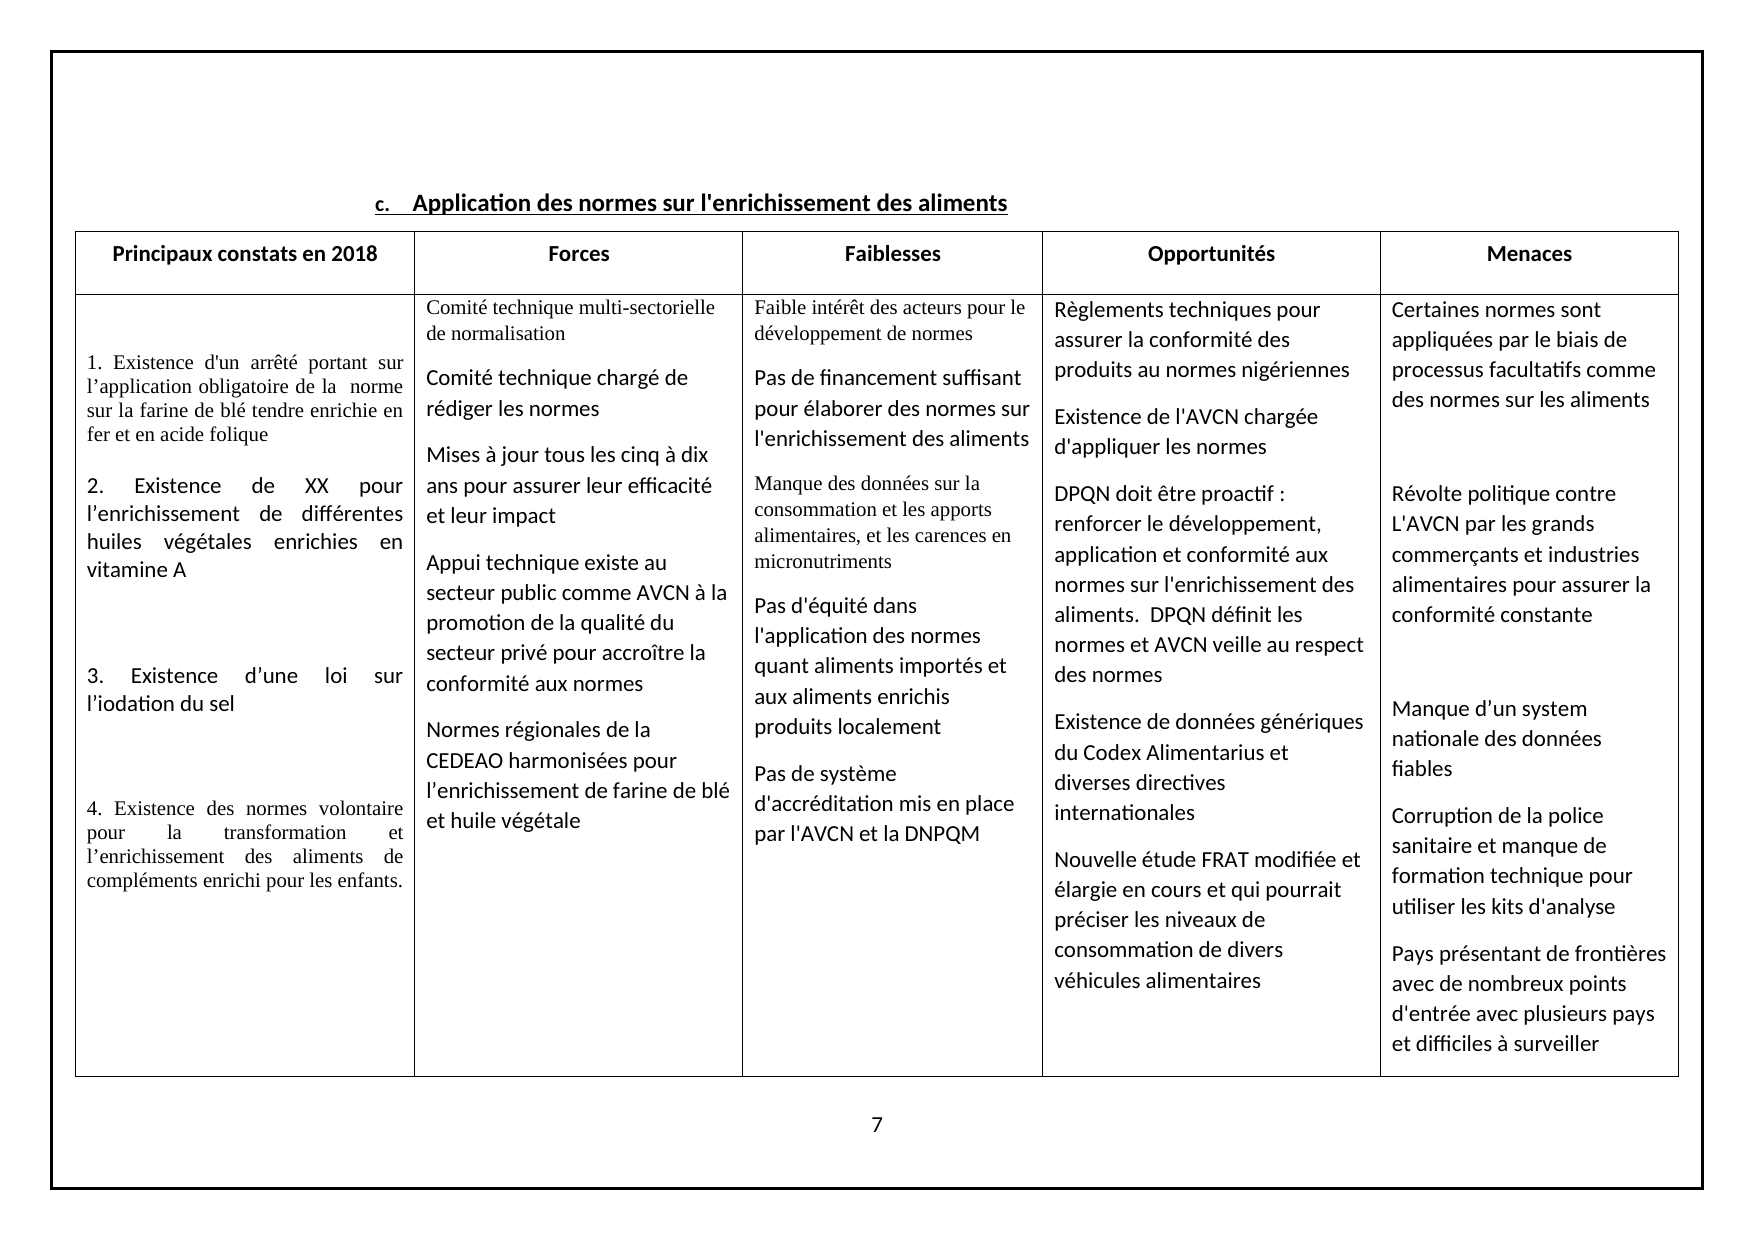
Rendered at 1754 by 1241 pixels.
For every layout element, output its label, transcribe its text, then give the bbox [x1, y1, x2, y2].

table_cell 1. Existence d'un arrêté portant sur l’application obligatoire de la norme sur la farine de blé tendre enrichie en fer et en acide folique 2. Existence de XX pour l’enrichissement de différentes huiles végétales enrichies en vitamine A 3. Existence d’une loi sur l’iodation du sel 4. Existence des normes volontaire pour la transformation et l’enrichissement des aliments de compléments enrichi pour les enfants. [76, 295, 414, 1076]
table_cell Comité technique multi-sectorielle de normalisation Comité technique chargé de rédiger les normes Mises à jour tous les cinq à dix ans pour assurer leur efficacité et leur impact Appui technique existe au secteur public comme AVCN à la promotion de la qualité du secteur privé pour accroître la conformité aux normes Normes régionales de la CEDEAO harmonisées pour l’enrichissement de farine de blé et huile végétale [415, 295, 742, 1076]
table_cell Certaines normes sont appliquées par le biais de processus facultatifs comme des normes sur les aliments Révolte politique contre L'AVCN par les grands commerçants et industries alimentaires pour assurer la conformité constante Manque d’un system nationale des données fiables Corruption de la police sanitaire et manque de formation technique pour utiliser les kits d'analyse Pays présentant de frontières avec de nombreux points d'entrée avec plusieurs pays et difficiles à surveiller [1381, 295, 1678, 1076]
table_cell Faible intérêt des acteurs pour le développement de normes Pas de financement suffisant pour élaborer des normes sur l'enrichissement des aliments Manque des données sur la consommation et les apports alimentaires, et les carences en micronutriments Pas d'équité dans l'application des normes quant aliments importés et aux aliments enrichis produits localement Pas de système d'accréditation mis en place par l'AVCN et la DNPQM [743, 295, 1042, 1076]
table_header Menaces [1381, 232, 1678, 294]
table_header Forces [415, 232, 742, 294]
table_header Opportunités [1043, 232, 1380, 294]
table_header Faiblesses [743, 232, 1042, 294]
table_header Principaux constats en 2018 [76, 232, 414, 294]
table_cell Règlements techniques pour assurer la conformité des produits au normes nigériennes Existence de l'AVCN chargée d'appliquer les normes DPQN doit être proactif : renforcer le développement, application et conformité aux normes sur l'enrichissement des aliments. DPQN définit les normes et AVCN veille au respect des normes Existence de données génériques du Codex Alimentarius et diverses directives internationales Nouvelle étude FRAT modifiée et élargie en cours et qui pourrait préciser les niveaux de consommation de divers véhicules alimentaires [1043, 295, 1380, 1076]
list Application des normes sur l'enrichissement des aliments [375, 187, 1604, 218]
